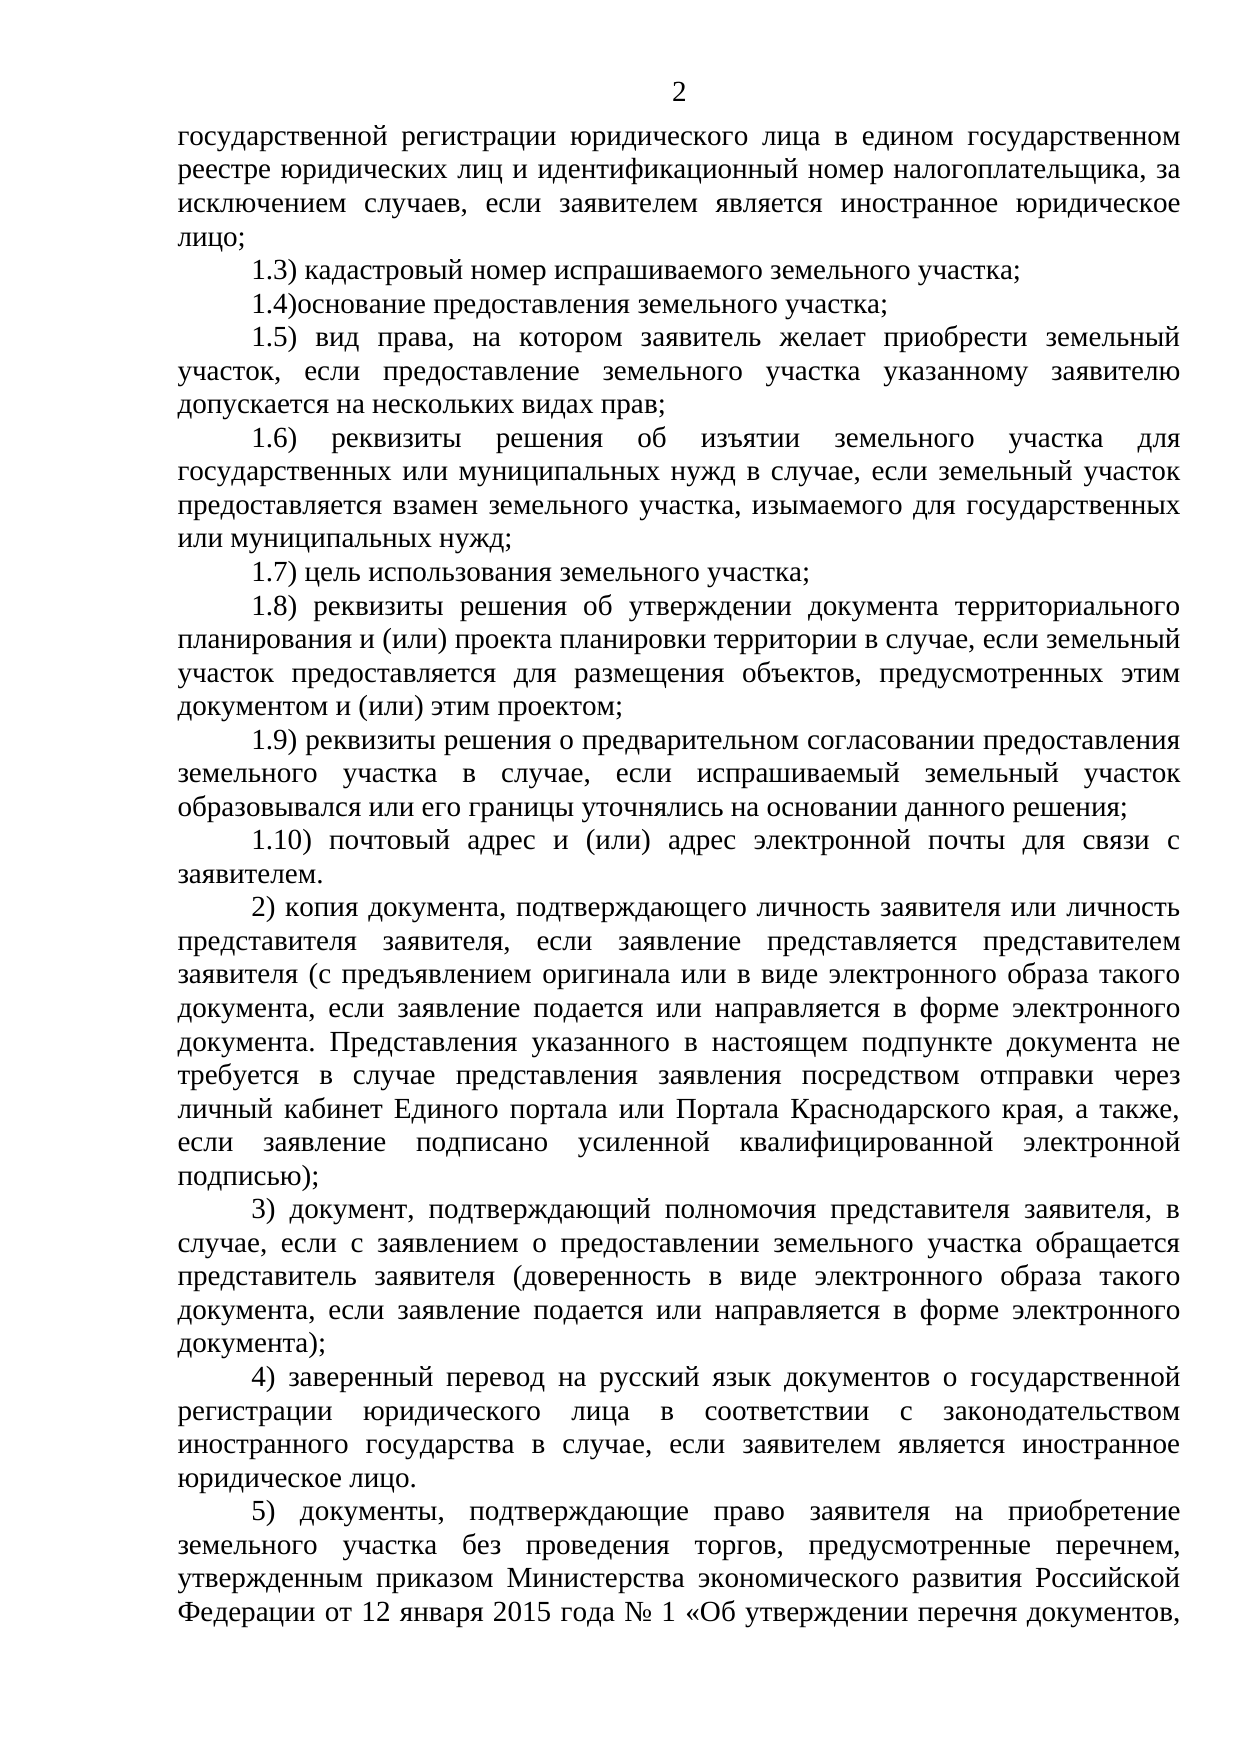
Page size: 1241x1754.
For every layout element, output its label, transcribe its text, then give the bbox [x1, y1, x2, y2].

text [177, 118, 1181, 252]
text 2) копия документа, подтверждающего личность заявителя или личность представителя заявителя, если заявление представляется представителем заявителя (с предъявлением оригинала или в виде электронного образа такого документа, если заявление подается или направляется в форме электронного документа. Представления указанного в настоящем подпункте документа не требуется в случае представления заявления посредством отправки через личный кабинет Единого портала или Портала Краснодарского края, а также, если заявление подписано усиленной квалифицированной электронной подписью); [177, 889, 1181, 1191]
text 1.10) почтовый адрес и (или) адрес электронной почты для связи с заявителем. [177, 822, 1181, 889]
text 1.3) кадастровый номер испрашиваемого земельного участка; [177, 252, 1181, 286]
text 1.8) реквизиты решения об утверждении документа территориального планирования и (или) проекта планировки территории в случае, если земельный участок предоставляется для размещения объектов, предусмотренных этим документом и (или) этим проектом; [177, 588, 1181, 722]
text 1.6) реквизиты решения об изъятии земельного участка для государственных или муниципальных нужд в случае, если земельный участок предоставляется взамен земельного участка, изымаемого для государственных или муниципальных нужд; [177, 420, 1181, 554]
text 4) заверенный перевод на русский язык документов о государственной регистрации юридического лица в соответствии с законодательством иностранного государства в случае, если заявителем является иностранное юридическое лицо. [177, 1359, 1181, 1493]
text 1.7) цель использования земельного участка; [177, 554, 1181, 588]
text 1.4)основание предоставления земельного участка; [177, 286, 1181, 319]
text 1.9) реквизиты решения о предварительном согласовании предоставления земельного участка в случае, если испрашиваемый земельный участок образовывался или его границы уточнялись на основании данного решения; [177, 722, 1181, 822]
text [177, 1493, 1181, 1627]
text 1.5) вид права, на котором заявитель желает приобрести земельный участок, если предоставление земельного участка указанному заявителю допускается на нескольких видах прав; [177, 319, 1181, 420]
text 3) документ, подтверждающий полномочия представителя заявителя, в случае, если с заявлением о предоставлении земельного участка обращается представитель заявителя (доверенность в виде электронного образа такого документа, если заявление подается или направляется в форме электронного документа); [177, 1191, 1181, 1359]
